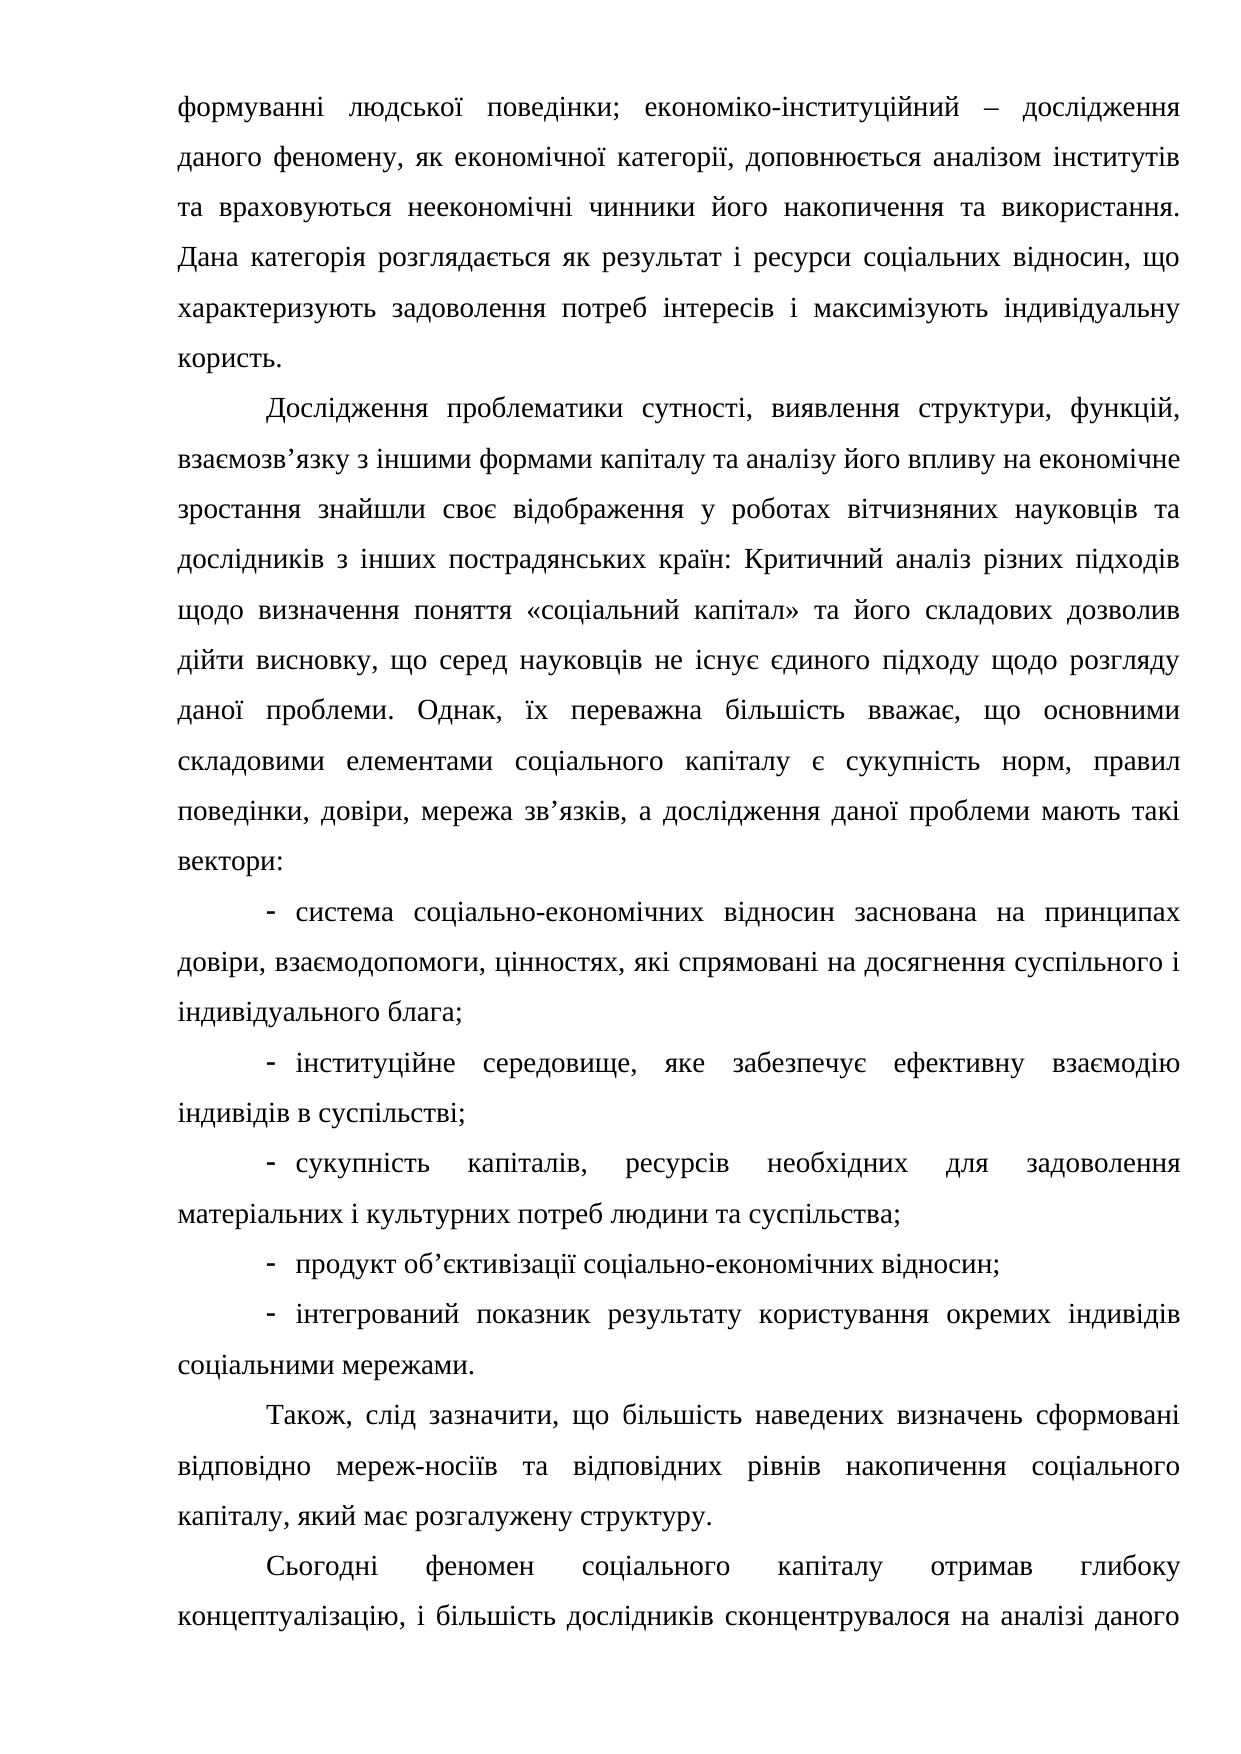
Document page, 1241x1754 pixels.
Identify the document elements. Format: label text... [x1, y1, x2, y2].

list система соціально-економічних відносин заснована на принципах довіри, взаємодопомоги, цінностях, які спрямовані на досягнення суспільного і індивідуального блага; [177, 894, 1181, 1028]
text Також, слід зазначити, що більшість наведених визначень сформовані відповідно мереж-носіїв та відповідних рівнів накопичення соціального капіталу, який має розгалужену структуру. [177, 1397, 1181, 1531]
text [177, 89, 1181, 374]
list продукт об’єктивізації соціально-економічних відносин; [177, 1246, 1181, 1280]
list інституційне середовище, яке забезпечує ефективну взаємодію індивідів в суспільстві; [177, 1045, 1181, 1129]
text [177, 1548, 1181, 1632]
list сукупність капіталів, ресурсів необхідних для задоволення матеріальних і культурних потреб людини та суспільства; [177, 1145, 1181, 1229]
list інтегрований показник результату користування окремих індивідів соціальними мережами. [177, 1297, 1181, 1381]
text Дослідження проблематики сутності, виявлення структури, функцій, взаємозв’язку з іншими формами капіталу та аналізу його впливу на економічне зростання знайшли своє відображення у роботах вітчизняних науковців та дослідників з інших пострадянських країн: Критичний аналіз різних підходів щодо визначення поняття «соціальний капітал» та його складових дозволив дійти висновку, що серед науковців не існує єдиного підходу щодо розгляду даної проблеми. Однак, їх переважна більшість вважає, що основними складовими елементами соціального капіталу є сукупність норм, правил поведінки, довіри, мережа зв’язків, а дослідження даної проблеми мають такі вектори: [177, 391, 1181, 877]
